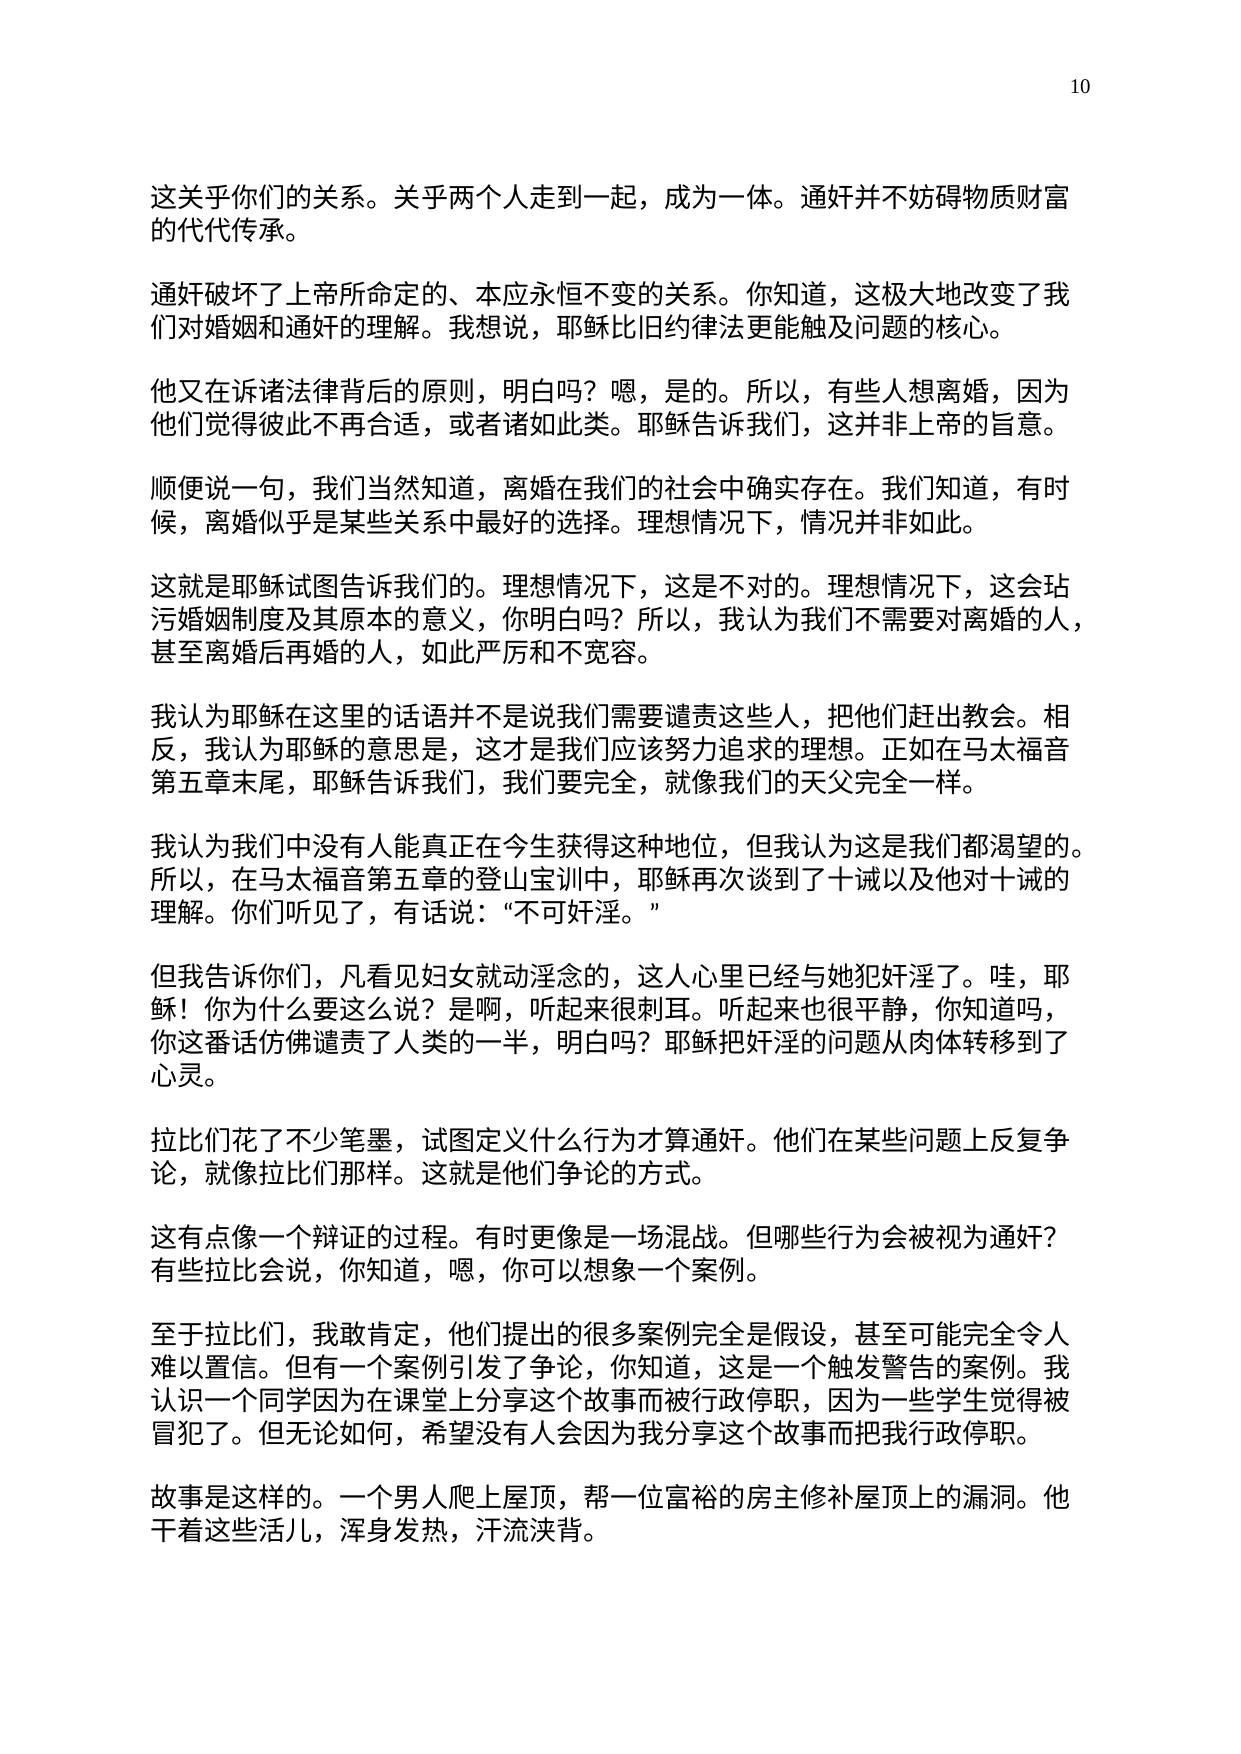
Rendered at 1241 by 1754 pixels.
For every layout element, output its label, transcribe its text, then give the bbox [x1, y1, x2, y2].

text 但我告诉你们，凡看见妇女就动淫念的，这人心里已经与她犯奸淫了。哇，耶稣！你为什么要这么说？是啊，听起来很刺耳。听起来也很平静，你知道吗，你这番话仿佛谴责了人类的一半，明白吗？耶稣把奸淫的问题从肉体转移到了心灵。 [150, 961, 1090, 1093]
text 故事是这样的。一个男人爬上屋顶，帮一位富裕的房主修补屋顶上的漏洞。他干着这些活儿，浑身发热，汗流浃背。 [150, 1481, 1090, 1547]
text 他又在诉诸法律背后的原则，明白吗？嗯，是的。所以，有些人想离婚，因为他们觉得彼此不再合适，或者诸如此类。耶稣告诉我们，这并非上帝的旨意。 [150, 376, 1090, 442]
text 我认为我们中没有人能真正在今生获得这种地位，但我认为这是我们都渴望的。所以，在马太福音第五章的登山宝训中，耶稣再次谈到了十诫以及他对十诫的理解。你们听见了，有话说：“不可奸淫。” [150, 830, 1090, 929]
text 拉比们花了不少笔墨，试图定义什么行为才算通奸。他们在某些问题上反复争论，就像拉比们那样。这就是他们争论的方式。 [150, 1124, 1090, 1190]
text 这有点像一个辩证的过程。有时更像是一场混战。但哪些行为会被视为通奸？有些拉比会说，你知道，嗯，你可以想象一个案例。 [150, 1221, 1090, 1287]
text 至于拉比们，我敢肯定，他们提出的很多案例完全是假设，甚至可能完全令人难以置信。但有一个案例引发了争论，你知道，这是一个触发警告的案例。我认识一个同学因为在课堂上分享这个故事而被行政停职，因为一些学生觉得被冒犯了。但无论如何，希望没有人会因为我分享这个故事而把我行政停职。 [150, 1318, 1090, 1450]
text 通奸破坏了上帝所命定的、本应永恒不变的关系。你知道，这极大地改变了我们对婚姻和通奸的理解。我想说，耶稣比旧约律法更能触及问题的核心。 [150, 278, 1090, 344]
text 这关乎你们的关系。关乎两个人走到一起，成为一体。通奸并不妨碍物质财富的代代传承。 [150, 181, 1090, 247]
text 顺便说一句，我们当然知道，离婚在我们的社会中确实存在。我们知道，有时候，离婚似乎是某些关系中最好的选择。理想情况下，情况并非如此。 [150, 473, 1090, 539]
text 我认为耶稣在这里的话语并不是说我们需要谴责这些人，把他们赶出教会。相反，我认为耶稣的意思是，这才是我们应该努力追求的理想。正如在马太福音第五章末尾，耶稣告诉我们，我们要完全，就像我们的天父完全一样。 [150, 700, 1090, 799]
text 这就是耶稣试图告诉我们的。理想情况下，这是不对的。理想情况下，这会玷污婚姻制度及其原本的意义，你明白吗？所以，我认为我们不需要对离婚的人，甚至离婚后再婚的人，如此严厉和不宽容。 [150, 570, 1090, 669]
